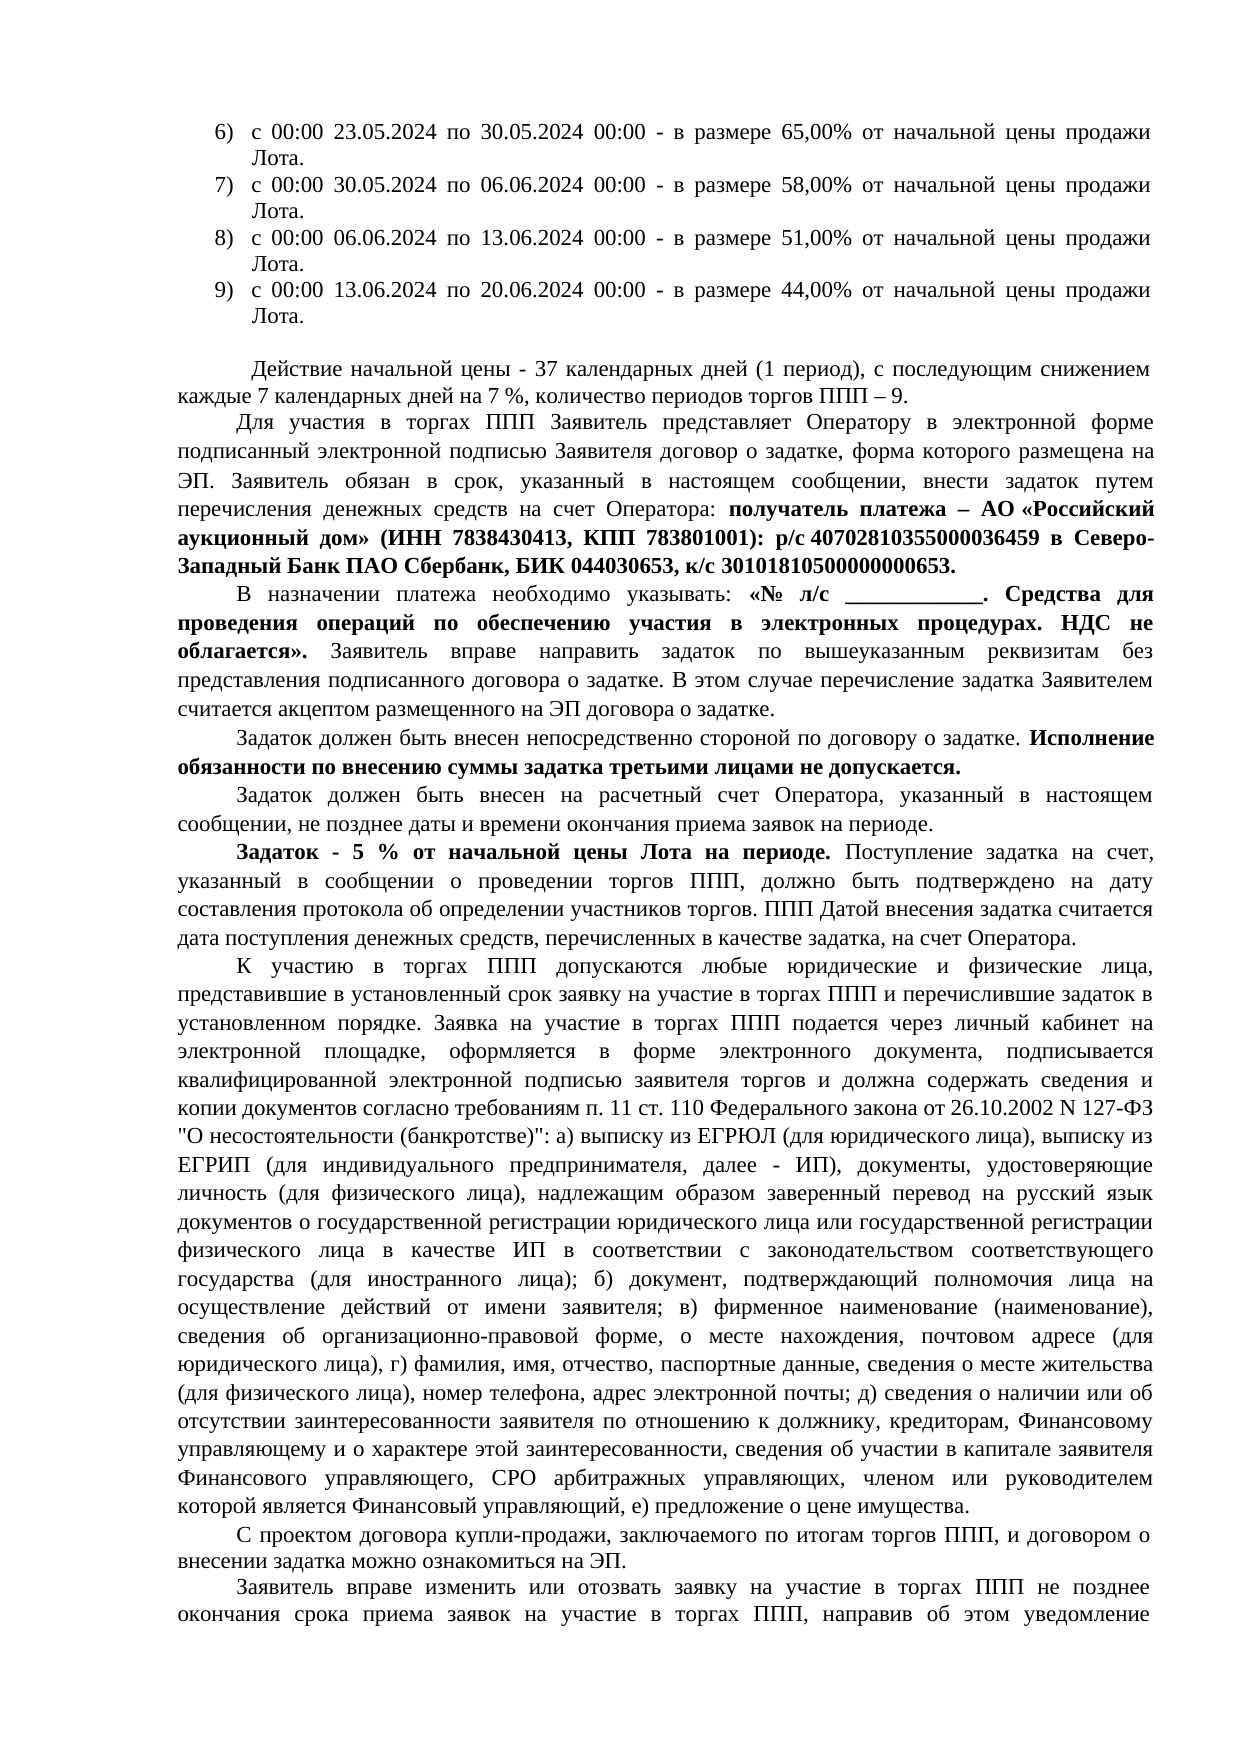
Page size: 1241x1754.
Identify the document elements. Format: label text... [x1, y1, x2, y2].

text С проектом договора купли-продажи, заключаемого по итогам торгов ППП, и договором о внесении задатка можно ознакомиться на ЭП. [177, 1521, 1152, 1573]
list с 00:00 13.06.2024 по 20.06.2024 00:00 - в размере 44,00% от начальной цены продажи Лота. [214, 276, 1152, 329]
text К участию в торгах ППП допускаются любые юридические и физические лица, представившие в установленный срок заявку на участие в торгах ППП и перечислившие задаток в установленном порядке. Заявка на участие в торгах ППП подается через личный кабинет на электронной площадке, оформляется в форме электронного документа, подписывается квалифицированной электронной подписью заявителя торгов и должна содержать сведения и копии документов согласно требованиям п. 11 ст. 110 Федерального закона от 26.10.2002 N 127-ФЗ "О несостоятельности (банкротстве)": а) выписку из ЕГРЮЛ (для юридического лица), выписку из ЕГРИП (для индивидуального предпринимателя, далее - ИП), документы, удостоверяющие личность (для физического лица), надлежащим образом заверенный перевод на русский язык документов о государственной регистрации юридического лица или государственной регистрации физического лица в качестве ИП в соответствии с законодательством соответствующего государства (для иностранного лица); б) документ, подтверждающий полномочия лица на осуществление действий от имени заявителя; в) фирменное наименование (наименование), сведения об организационно-правовой форме, о месте нахождения, почтовом адресе (для юридического лица), г) фамилия, имя, отчество, паспортные данные, сведения о месте жительства (для физического лица), номер телефона, адрес электронной почты; д) сведения о наличии или об отсутствии заинтересованности заявителя по отношению к должнику, кредиторам, Финансовому управляющему и о характере этой заинтересованности, сведения об участии в капитале заявителя Финансового управляющего, СРО арбитражных управляющих, членом или руководителем которой является Финансовый управляющий, е) предложение о цене имущества. [177, 952, 1155, 1519]
text Действие начальной цены - 37 календарных дней (1 период), с последующим снижением каждые 7 календарных дней на 7 %, количество периодов торгов ППП – 9. [177, 355, 1152, 408]
text Задаток должен быть внесен на расчетный счет Оператора, указанный в настоящем сообщении, не позднее даты и времени окончания приема заявок на периоде. [177, 781, 1155, 836]
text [177, 1573, 1152, 1626]
text Для участия в торгах ППП Заявитель представляет Оператору в электронной форме подписанный электронной подписью Заявителя договор о задатке, форма которого размещена на ЭП. Заявитель обязан в срок, указанный в настоящем сообщении, внести задаток путем перечисления денежных средств на счет Оператора: получатель платежа – АО «Российский аукционный дом» (ИНН 7838430413, КПП 783801001): р/с 40702810355000036459 в Северо-Западный Банк ПАО Сбербанк, БИК 044030653, к/с 30101810500000000653. [177, 408, 1155, 578]
list с 00:00 30.05.2024 по 06.06.2024 00:00 - в размере 58,00% от начальной цены продажи Лота. [214, 171, 1152, 223]
list с 00:00 06.06.2024 по 13.06.2024 00:00 - в размере 51,00% от начальной цены продажи Лота. [214, 223, 1152, 276]
text В назначении платежа необходимо указывать: «№ л/с ____________. Средства для проведения операций по обеспечению участия в электронных процедурах. НДС не облагается». Заявитель вправе направить задаток по вышеуказанным реквизитам без представления подписанного договора о задатке. В этом случае перечисление задатка Заявителем считается акцептом размещенного на ЭП договора о задатке. [177, 580, 1155, 722]
text Задаток должен быть внесен непосредственно стороной по договору о задатке. Исполнение обязанности по внесению суммы задатка третьими лицами не допускается. [177, 724, 1155, 779]
list с 00:00 23.05.2024 по 30.05.2024 00:00 - в размере 65,00% от начальной цены продажи Лота. [214, 118, 1152, 171]
text Задаток - 5 % от начальной цены Лота на периоде. Поступление задатка на счет, указанный в сообщении о проведении торгов ППП, должно быть подтверждено на дату составления протокола об определении участников торгов. ППП Датой внесения задатка считается дата поступления денежных средств, перечисленных в качестве задатка, на счет Оператора. [177, 838, 1155, 950]
